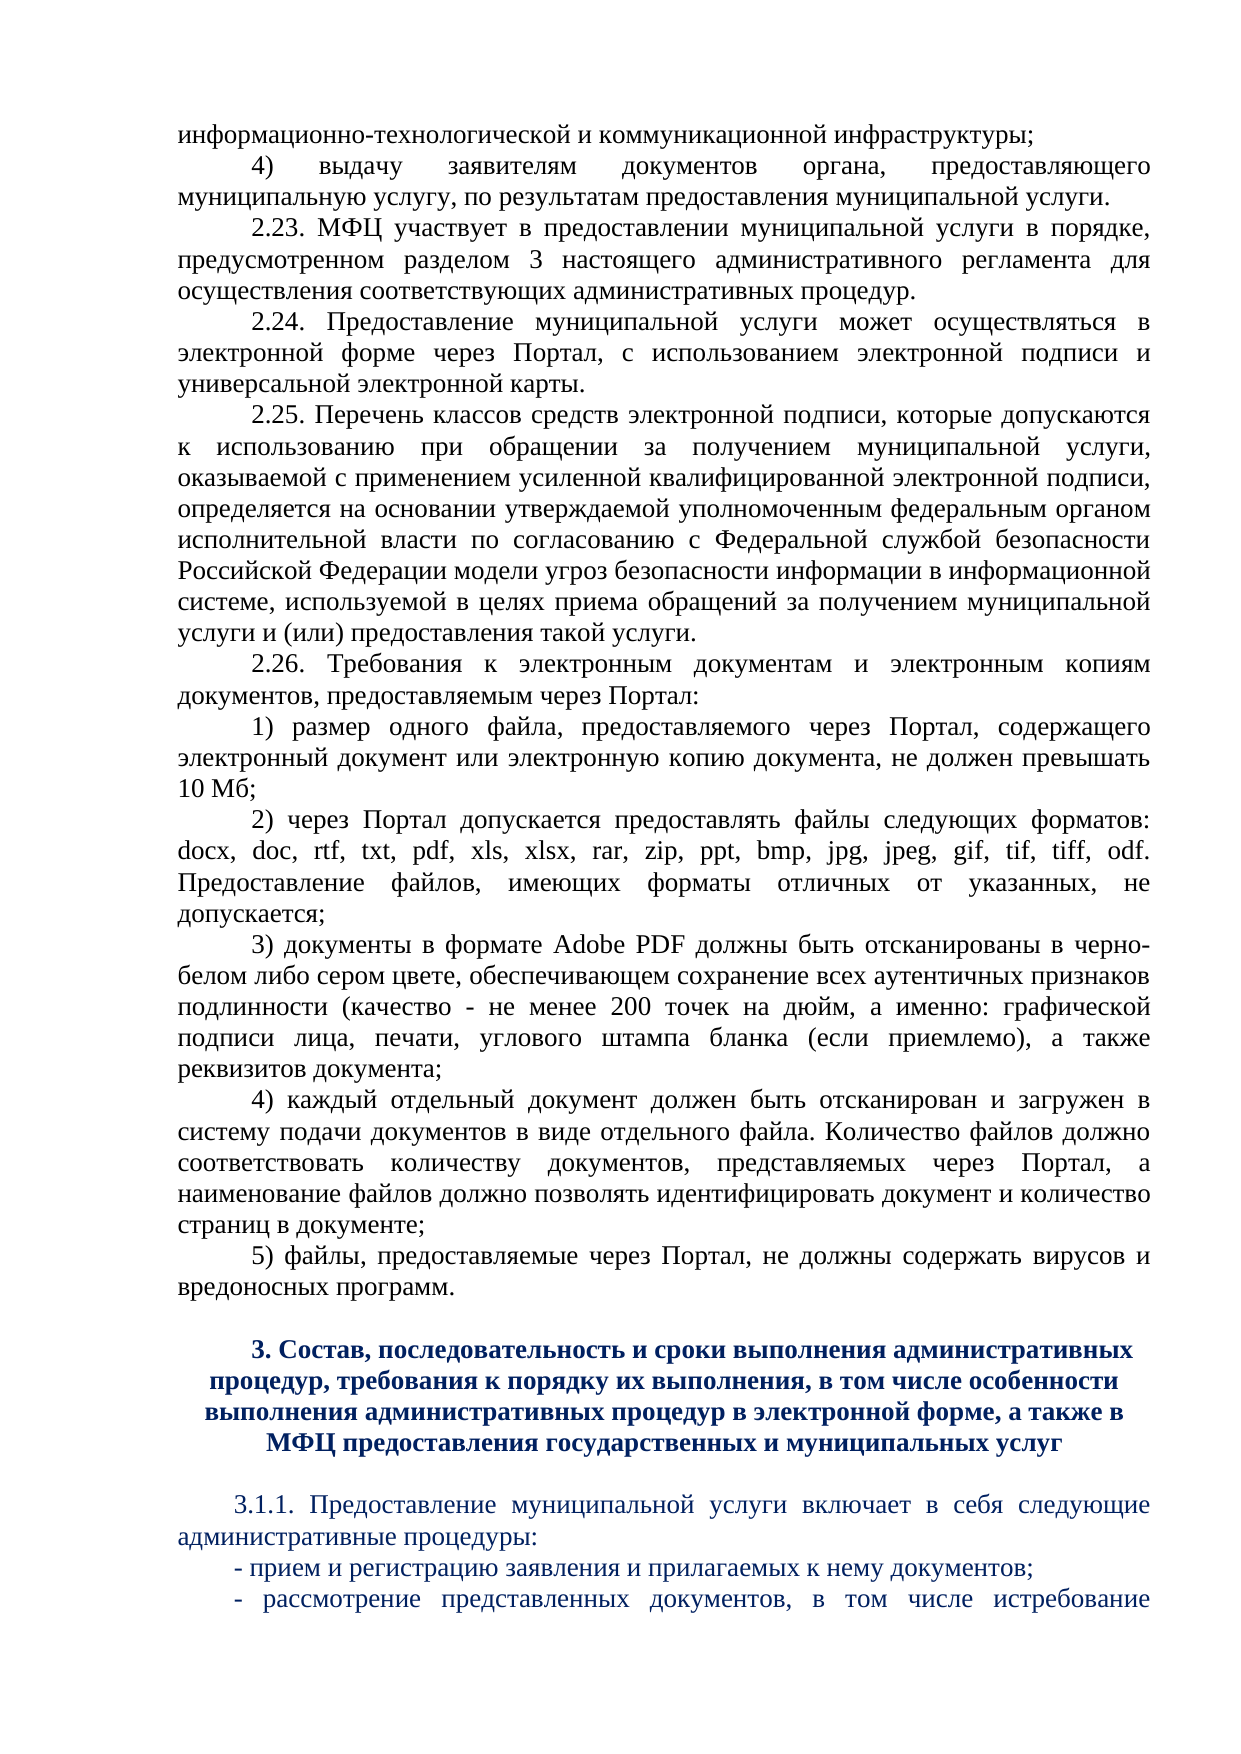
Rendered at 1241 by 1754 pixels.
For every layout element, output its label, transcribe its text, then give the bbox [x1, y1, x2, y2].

text 2) через Портал допускается предоставлять файлы следующих форматов: docx, doc, rtf, txt, pdf, xls, xlsx, rar, zip, ppt, bmp, jpg, jpeg, gif, tif, tiff, odf. Предоставление файлов, имеющих форматы отличных от указанных, не допускается; [177, 803, 1152, 928]
text 1) размер одного файла, предоставляемого через Портал, содержащего электронный документ или электронную копию документа, не должен превышать 10 Мб; [177, 710, 1152, 803]
text 2.25. Перечень классов средств электронной подписи, которые допускаются к использованию при обращении за получением муниципальной услуги, оказываемой с применением усиленной квалифицированной электронной подписи, определяется на основании утверждаемой уполномоченным федеральным органом исполнительной власти по согласованию с Федеральной службой безопасности Российской Федерации модели угроз безопасности информации в информационной системе, используемой в целях приема обращений за получением муниципальной услуги и (или) предоставления такой услуги. [177, 398, 1152, 648]
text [177, 118, 1152, 149]
text 2.26. Требования к электронным документам и электронным копиям документов, предоставляемым через Портал: [177, 648, 1152, 710]
text 5) файлы, предоставляемые через Портал, не должны содержать вирусов и вредоносных программ. [177, 1239, 1152, 1302]
text 3) документы в формате Adobe PDF должны быть отсканированы в черно-белом либо сером цвете, обеспечивающем сохранение всех аутентичных признаков подлинности (качество - не менее 200 точек на дюйм, а именно: графической подписи лица, печати, углового штампа бланка (если приемлемо), а также реквизитов документа; [177, 928, 1152, 1084]
text 2.23. МФЦ участвует в предоставлении муниципальной услуги в порядке, предусмотренном разделом 3 настоящего административного регламента для осуществления соответствующих административных процедур. [177, 212, 1152, 305]
text 2.24. Предоставление муниципальной услуги может осуществляться в электронной форме через Портал, с использованием электронной подписи и универсальной электронной карты. [177, 305, 1152, 398]
text 3. Состав, последовательность и сроки выполнения административных процедур, требования к порядку их выполнения, в том числе особенности выполнения административных процедур в электронной форме, а также в МФЦ предоставления государственных и муниципальных услуг [177, 1333, 1152, 1457]
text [177, 1582, 1152, 1613]
text 4) каждый отдельный документ должен быть отсканирован и загружен в систему подачи документов в виде отдельного файла. Количество файлов должно соответствовать количеству документов, представляемых через Портал, а наименование файлов должно позволять идентифицировать документ и количество страниц в документе; [177, 1084, 1152, 1239]
text - прием и регистрацию заявления и прилагаемых к нему документов; [177, 1551, 1152, 1582]
text 4) выдачу заявителям документов органа, предоставляющего муниципальную услугу, по результатам предоставления муниципальной услуги. [177, 149, 1152, 212]
text 3.1.1. Предоставление муниципальной услуги включает в себя следующие административные процедуры: [177, 1488, 1152, 1551]
